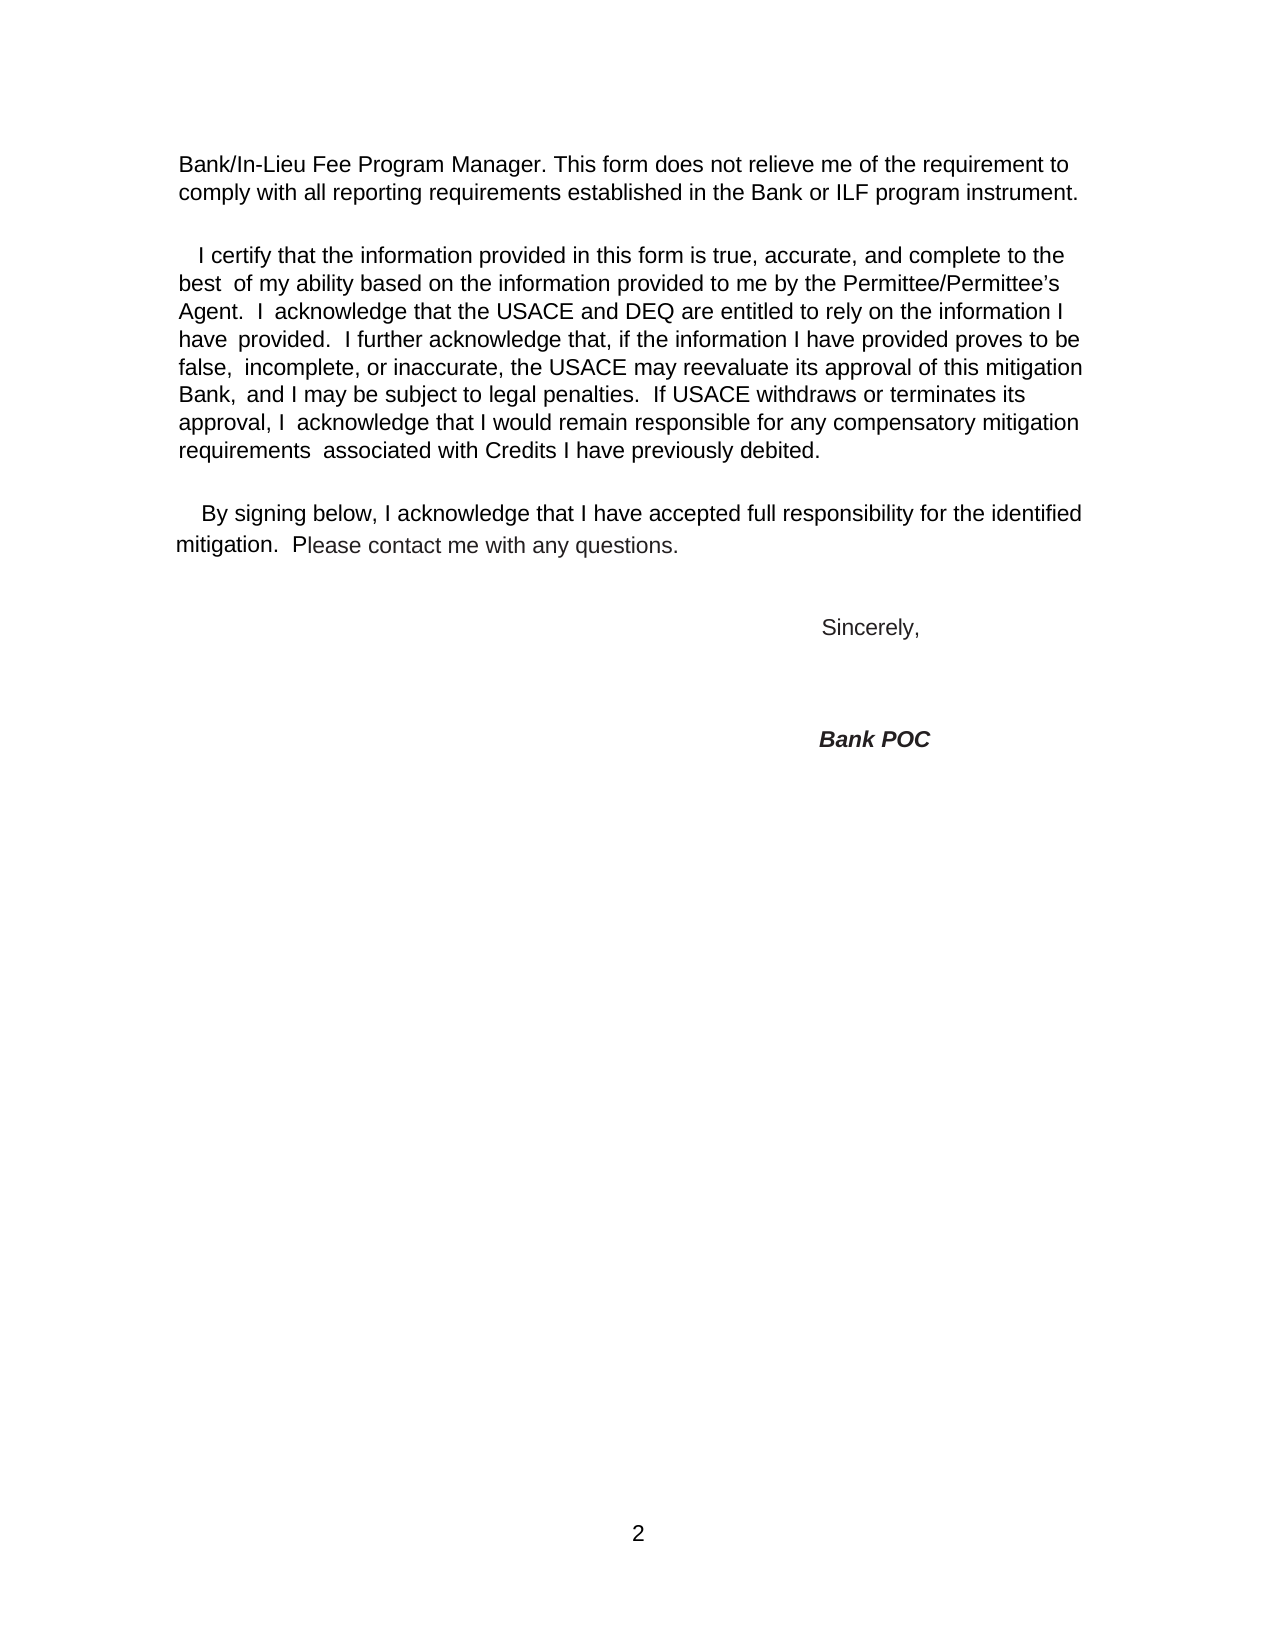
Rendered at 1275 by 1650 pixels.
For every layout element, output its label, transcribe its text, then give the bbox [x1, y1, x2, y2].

text I certify that the information provided in this form is true, accurate, and complete to the best of my ability based on the information provided to me by the Permittee/Permittee’s Agent. I acknowledge that the USACE and DEQ are entitled to rely on the information I have provided. I further acknowledge that, if the information I have provided proves to be false, incomplete, or inaccurate, the USACE may reevaluate its approval of this mitigation Bank, and I may be subject to legal penalties. If USACE withdraws or terminates its approval, I acknowledge that I would remain responsible for any compensatory mitigation requirements associated with Credits I have previously debited. [178, 242, 1114, 463]
text Bank/In-Lieu Fee Program Manager. This form does not relieve me of the requirement to comply with all reporting requirements established in the Bank or ILF program instrument. [178, 151, 1131, 205]
subtitle Bank POC [164, 726, 930, 753]
text Sincerely, [818, 613, 1131, 640]
text By signing below, I acknowledge that I have accepted full responsibility for the identified mitigation. Please contact me with any questions. [176, 500, 1131, 559]
